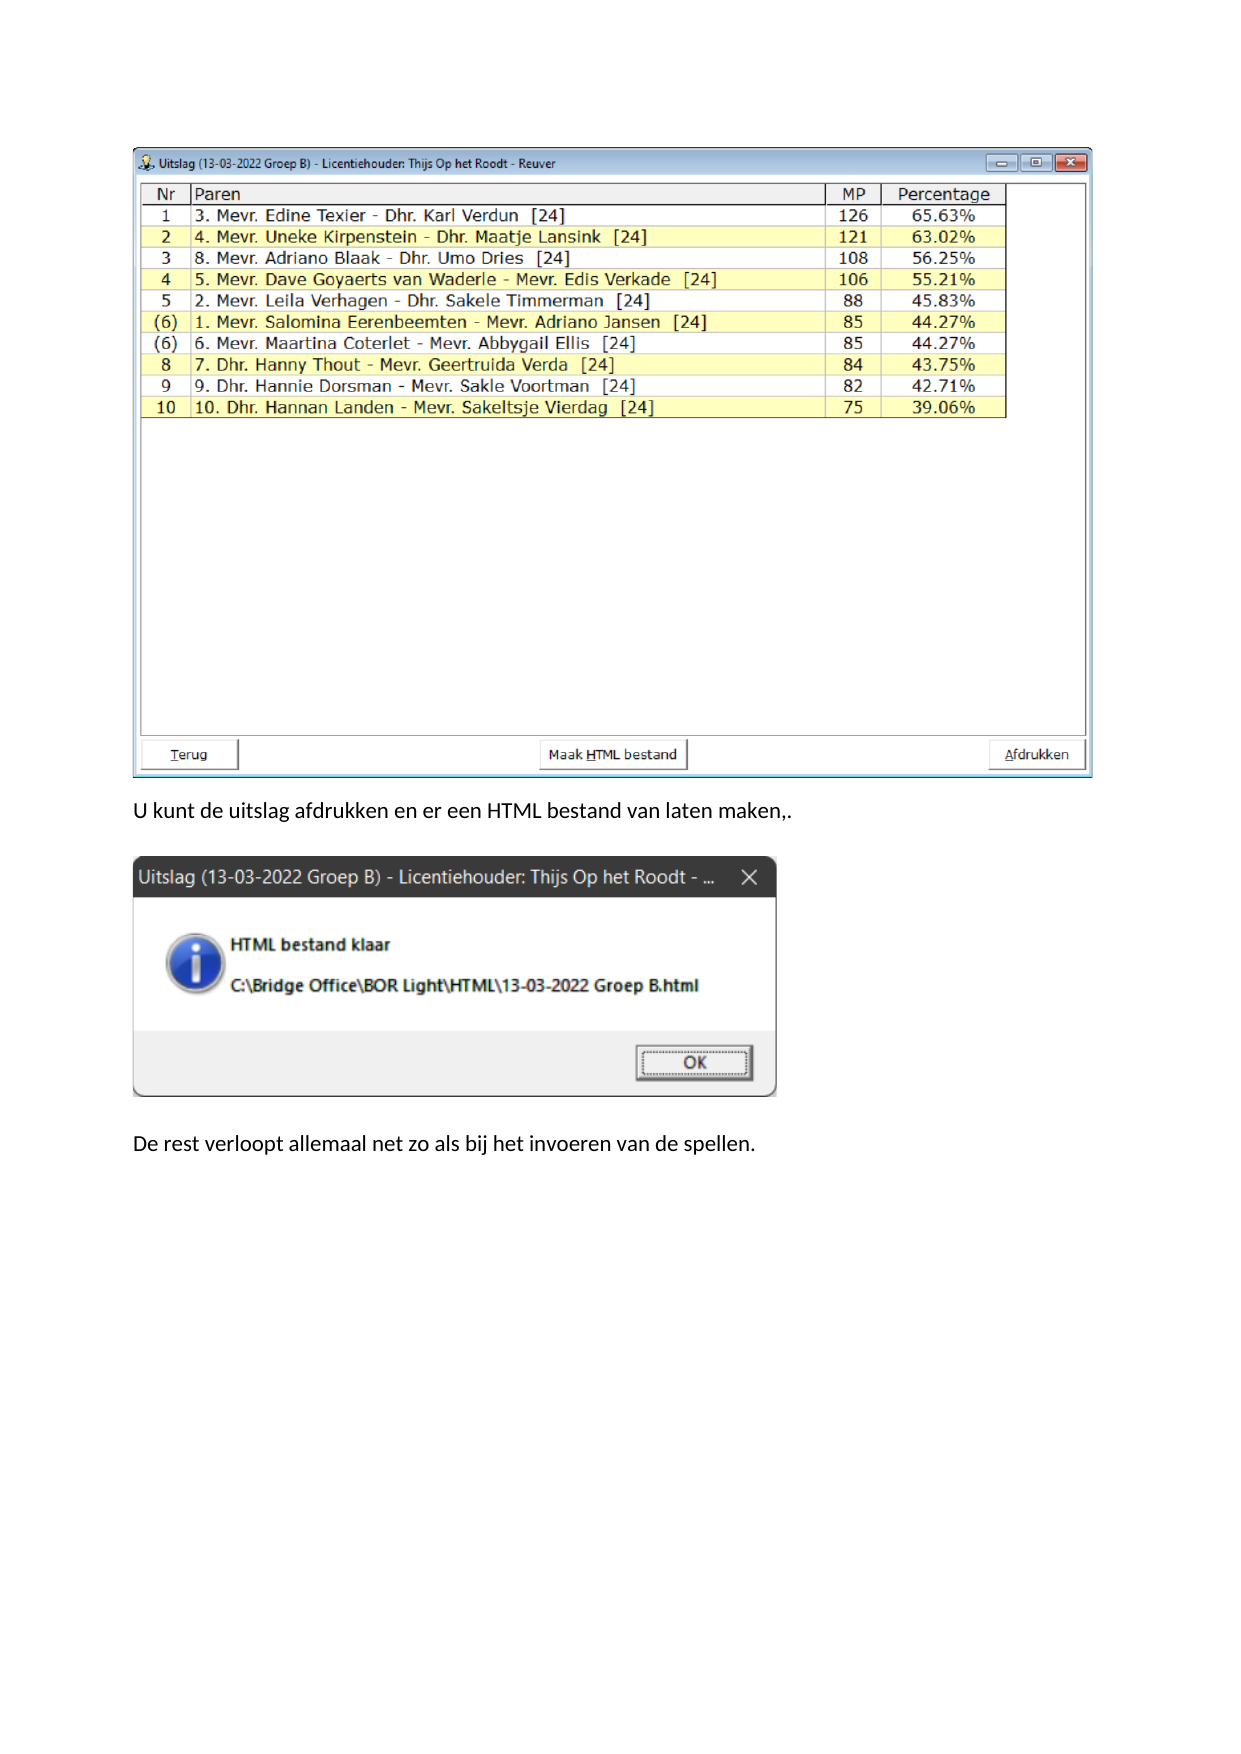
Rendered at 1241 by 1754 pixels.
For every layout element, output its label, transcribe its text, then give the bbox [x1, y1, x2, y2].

picture [132, 856, 777, 1097]
text U kunt de uitslag afdrukken en er een HTML bestand van laten maken,. [133, 797, 1092, 824]
text De rest verloopt allemaal net zo als bij het invoeren van de spellen. [133, 1099, 1092, 1157]
picture [132, 147, 1093, 778]
